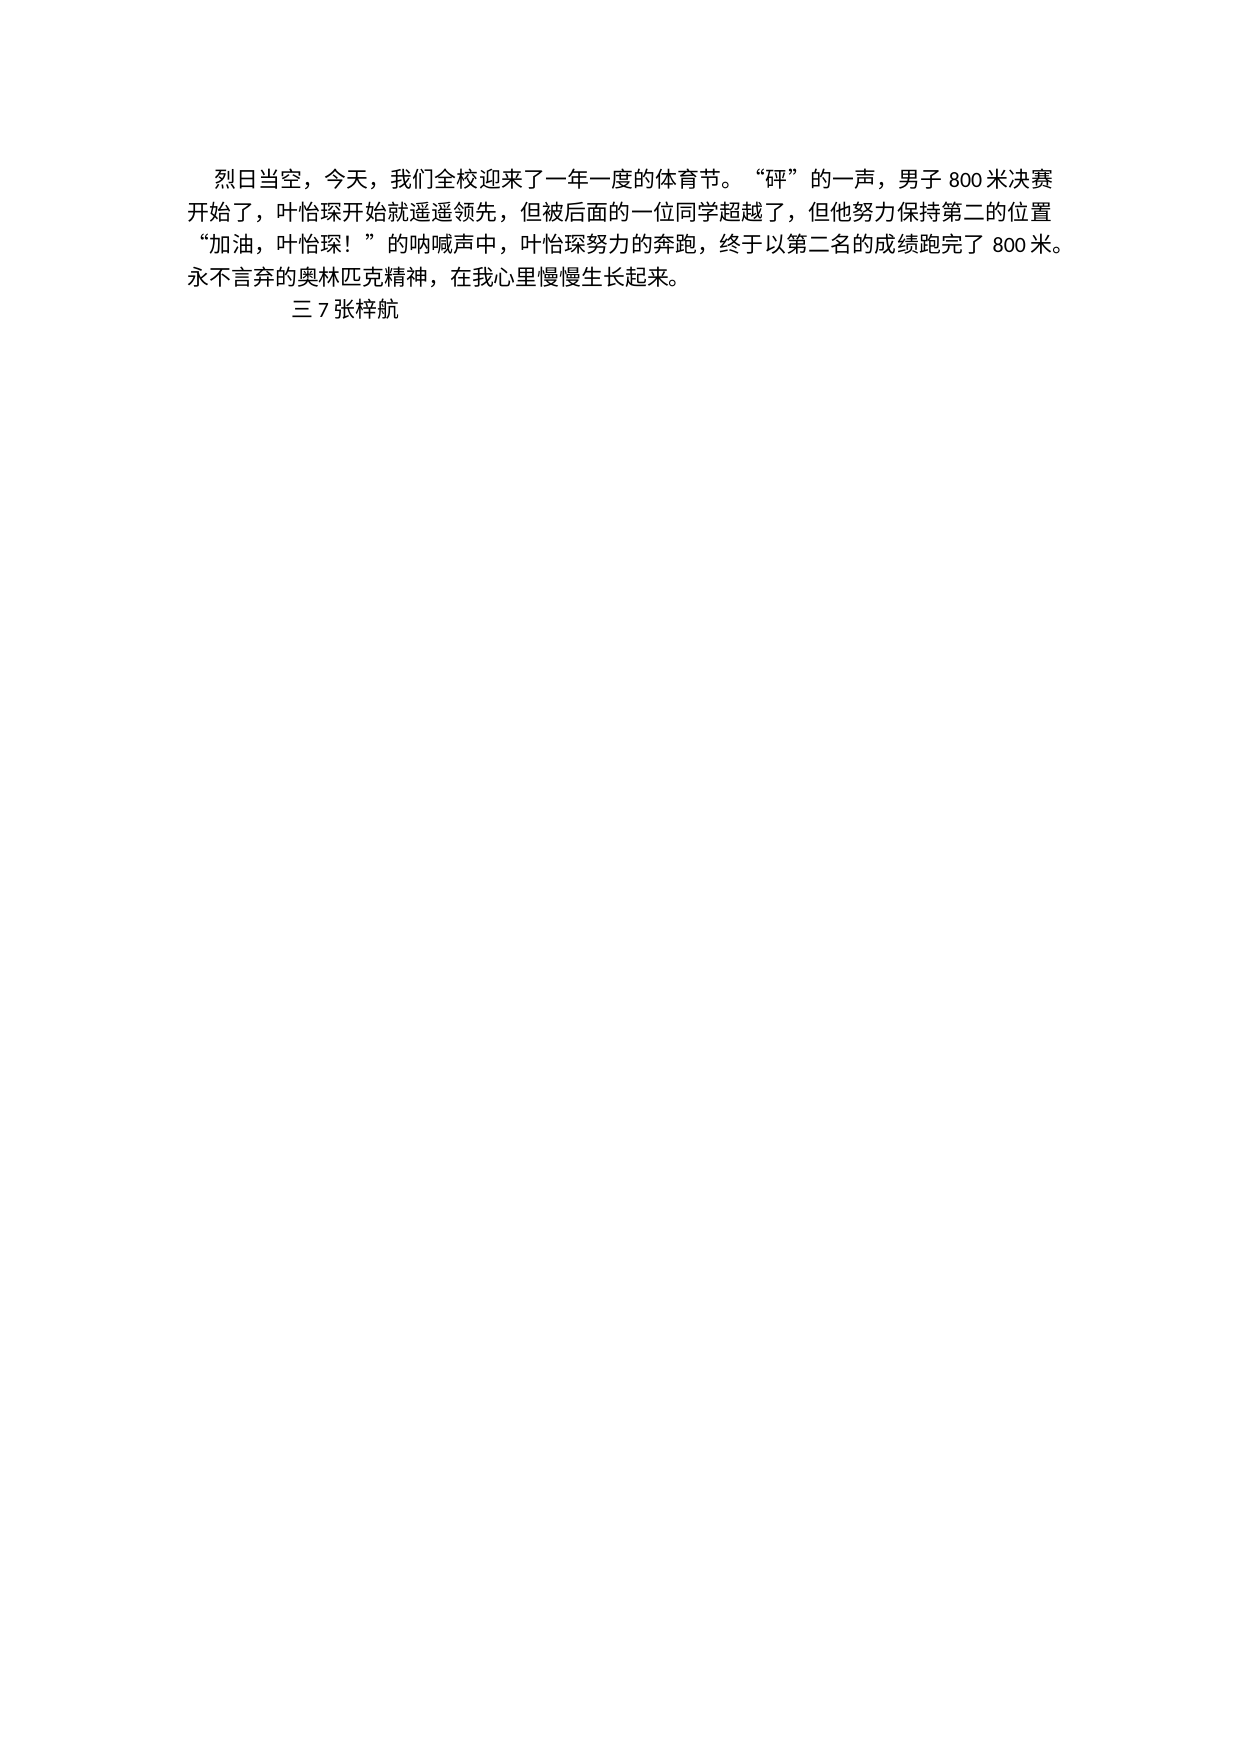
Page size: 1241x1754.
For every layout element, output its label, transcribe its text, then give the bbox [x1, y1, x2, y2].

text 三7 张梓航 [187, 292, 1053, 324]
text 烈日当空，今天，我们全校迎来了一年一度的体育节。“砰”的一声，男子800米决赛开始了，叶怡琛开始就遥遥领先，但被后面的一位同学超越了，但他努力保持第二的位置，“加油，叶怡琛！”的呐喊声中，叶怡琛努力的奔跑，终于以第二名的成绩跑完了800米。永不言弃的奥林匹克精神，在我心里慢慢生长起来。 [187, 162, 1053, 292]
